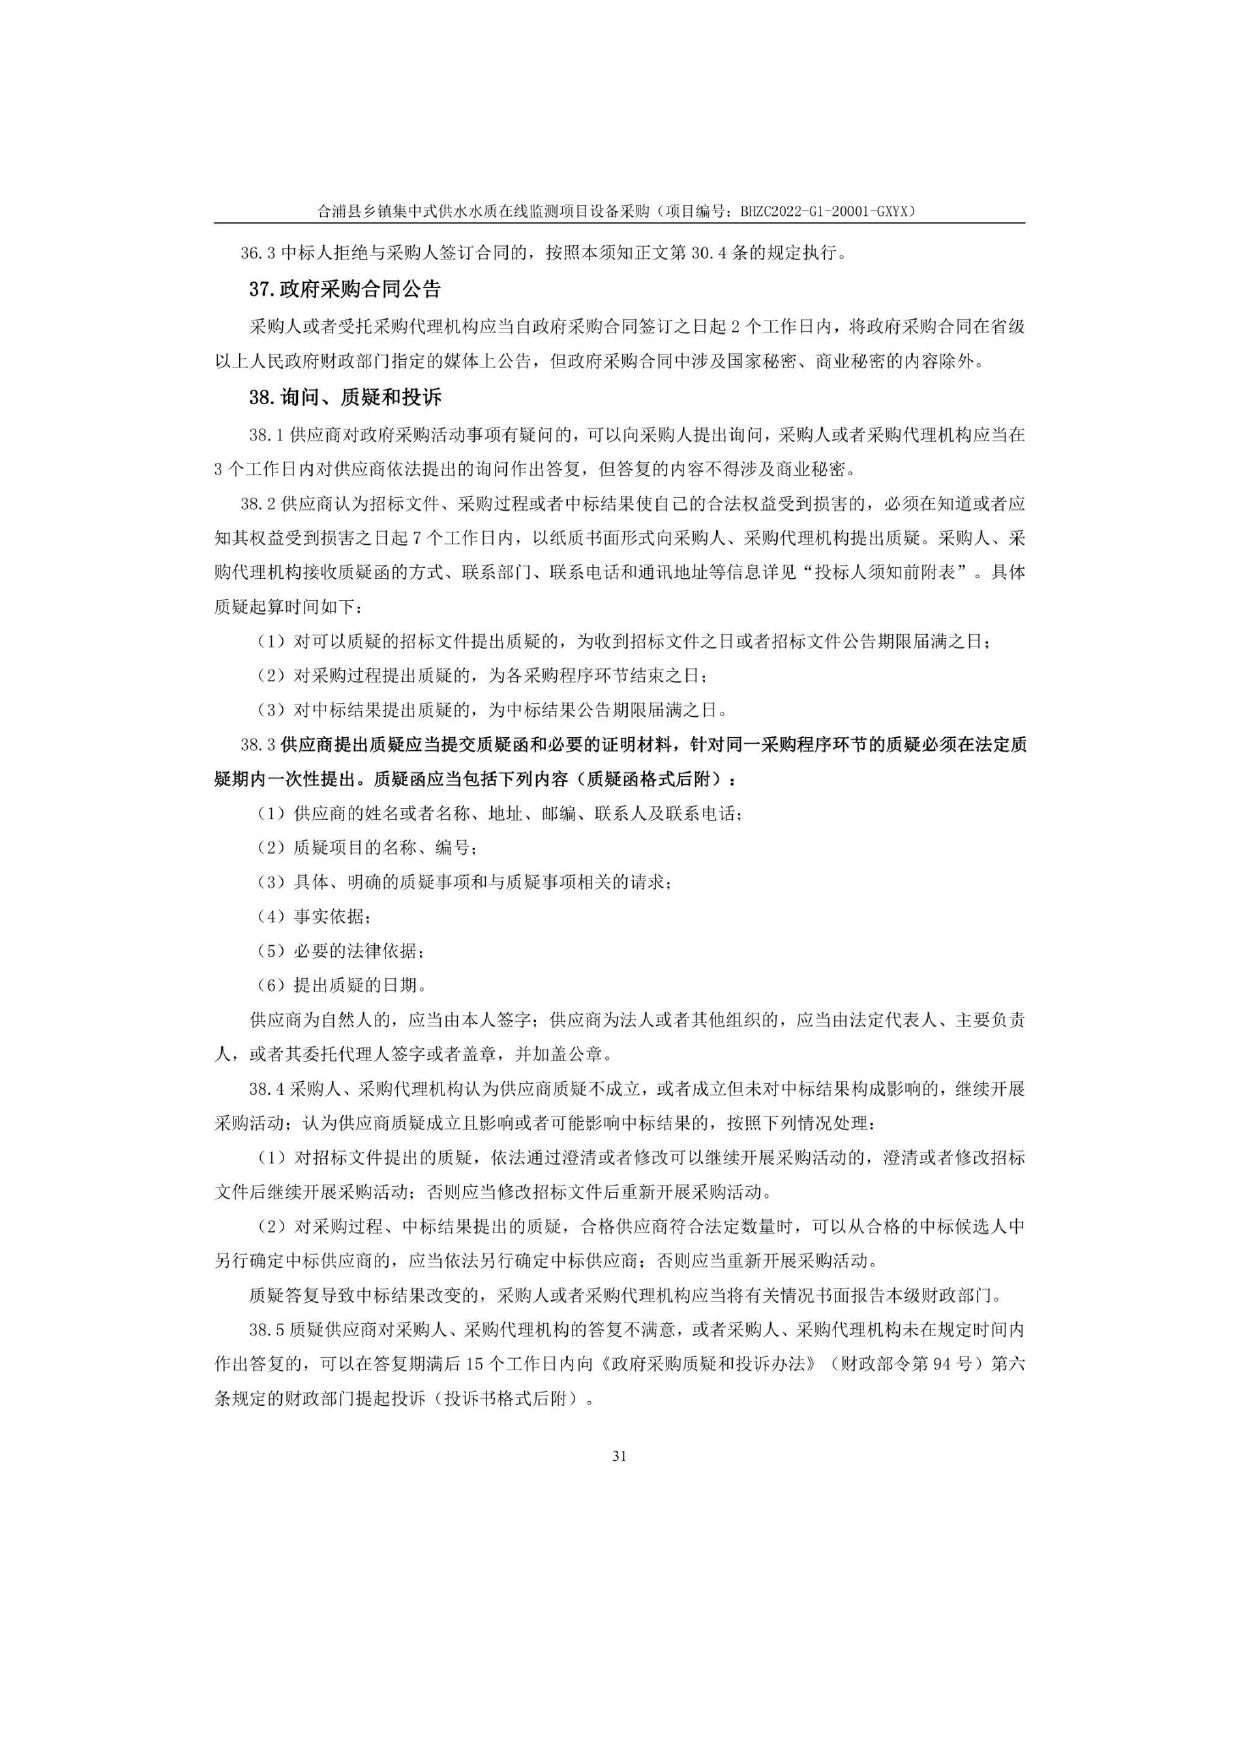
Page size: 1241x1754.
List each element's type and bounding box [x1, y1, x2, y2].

picture [118, 129, 1121, 1548]
